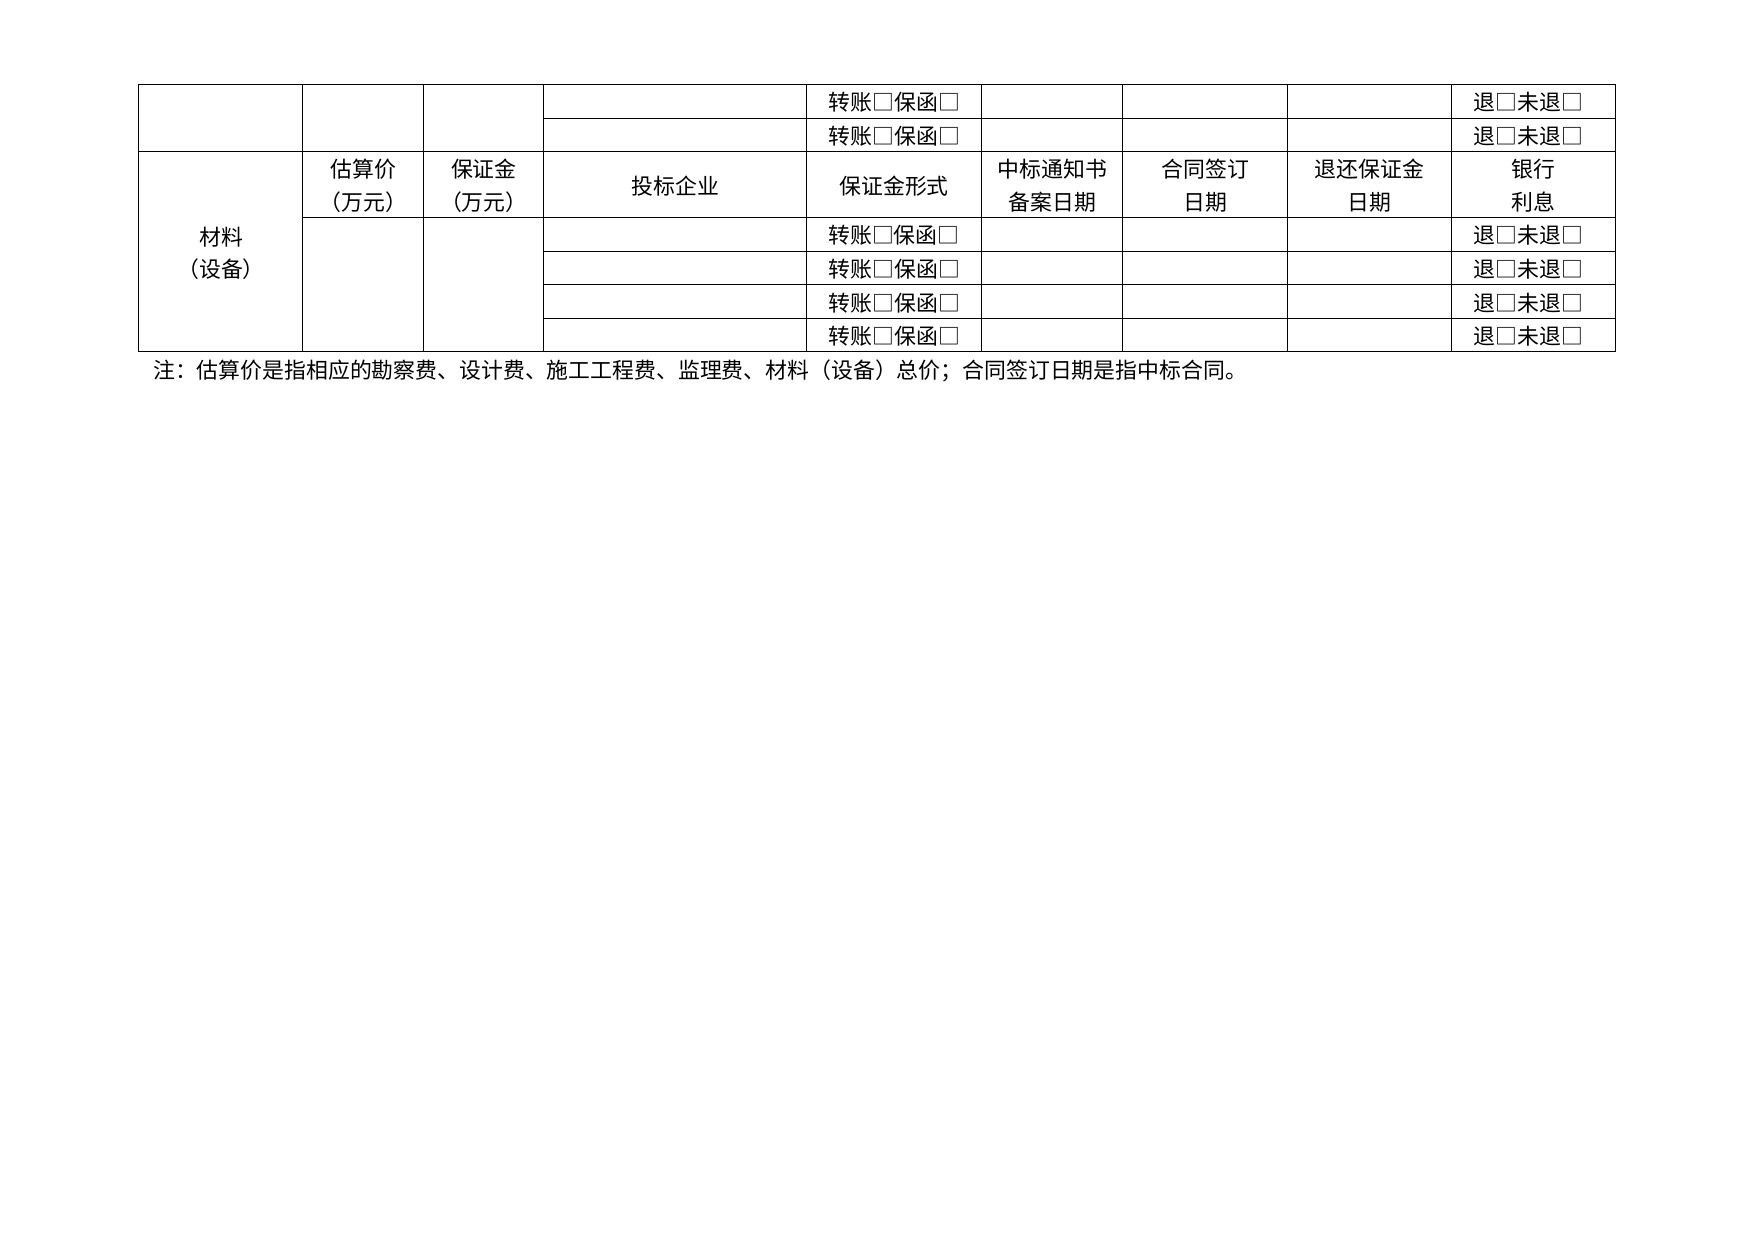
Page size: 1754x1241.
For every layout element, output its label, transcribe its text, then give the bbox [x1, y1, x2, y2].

table_cell [982, 319, 1122, 351]
table_cell [424, 218, 543, 351]
table_cell 转账□保函□ [807, 252, 981, 284]
table_cell 中标通知书 备案日期 [982, 152, 1122, 217]
table_cell 保证金 （万元） [424, 152, 543, 217]
table_cell [1123, 285, 1287, 318]
table_cell 退□未退□ [1452, 319, 1615, 351]
table_cell 估算价 （万元） [303, 152, 423, 217]
table_cell [544, 285, 806, 318]
table_cell 转账□保函□ [807, 319, 981, 351]
table_cell [1123, 119, 1287, 151]
table_cell [544, 218, 806, 251]
table_cell [982, 85, 1122, 117]
table_cell 银行 利息 [1452, 152, 1615, 217]
table_cell [982, 285, 1122, 318]
table_cell [1288, 252, 1451, 284]
table_cell [544, 319, 806, 351]
table_cell [982, 252, 1122, 284]
table_cell [1123, 252, 1287, 284]
table_cell 退□未退□ [1452, 218, 1615, 251]
table_cell 退□未退□ [1452, 252, 1615, 284]
table_cell [1288, 285, 1451, 318]
text 注：估算价是指相应的勘察费、设计费、施工工程费、监理费、材料（设备）总价；合同签订日期是指中标合同。 [75, 352, 1679, 385]
table_cell [1123, 85, 1287, 117]
table_cell [1288, 218, 1451, 251]
table_cell [1288, 119, 1451, 151]
table_cell [544, 252, 806, 284]
table_cell [1288, 85, 1451, 117]
table_cell [982, 218, 1122, 251]
table_cell [303, 218, 423, 351]
table_cell [1123, 319, 1287, 351]
table_cell 转账□保函□ [807, 119, 981, 151]
table_cell 转账□保函□ [807, 285, 981, 318]
table_cell [544, 119, 806, 151]
table_cell [544, 85, 806, 117]
table_cell 退□未退□ [1452, 285, 1615, 318]
table_cell 退□未退□ [1452, 85, 1615, 117]
table_cell [982, 119, 1122, 151]
table_cell [1123, 218, 1287, 251]
table_cell 退□未退□ [1452, 119, 1615, 151]
table_cell 合同签订 日期 [1123, 152, 1287, 217]
table_cell 转账□保函□ [807, 218, 981, 251]
table_cell 投标企业 [544, 152, 806, 217]
table_cell 保证金形式 [807, 152, 981, 217]
table_cell [1288, 319, 1451, 351]
table_cell 退还保证金 日期 [1288, 152, 1451, 217]
table_cell 转账□保函□ [807, 85, 981, 117]
table_cell 材料 （设备） [139, 152, 302, 351]
